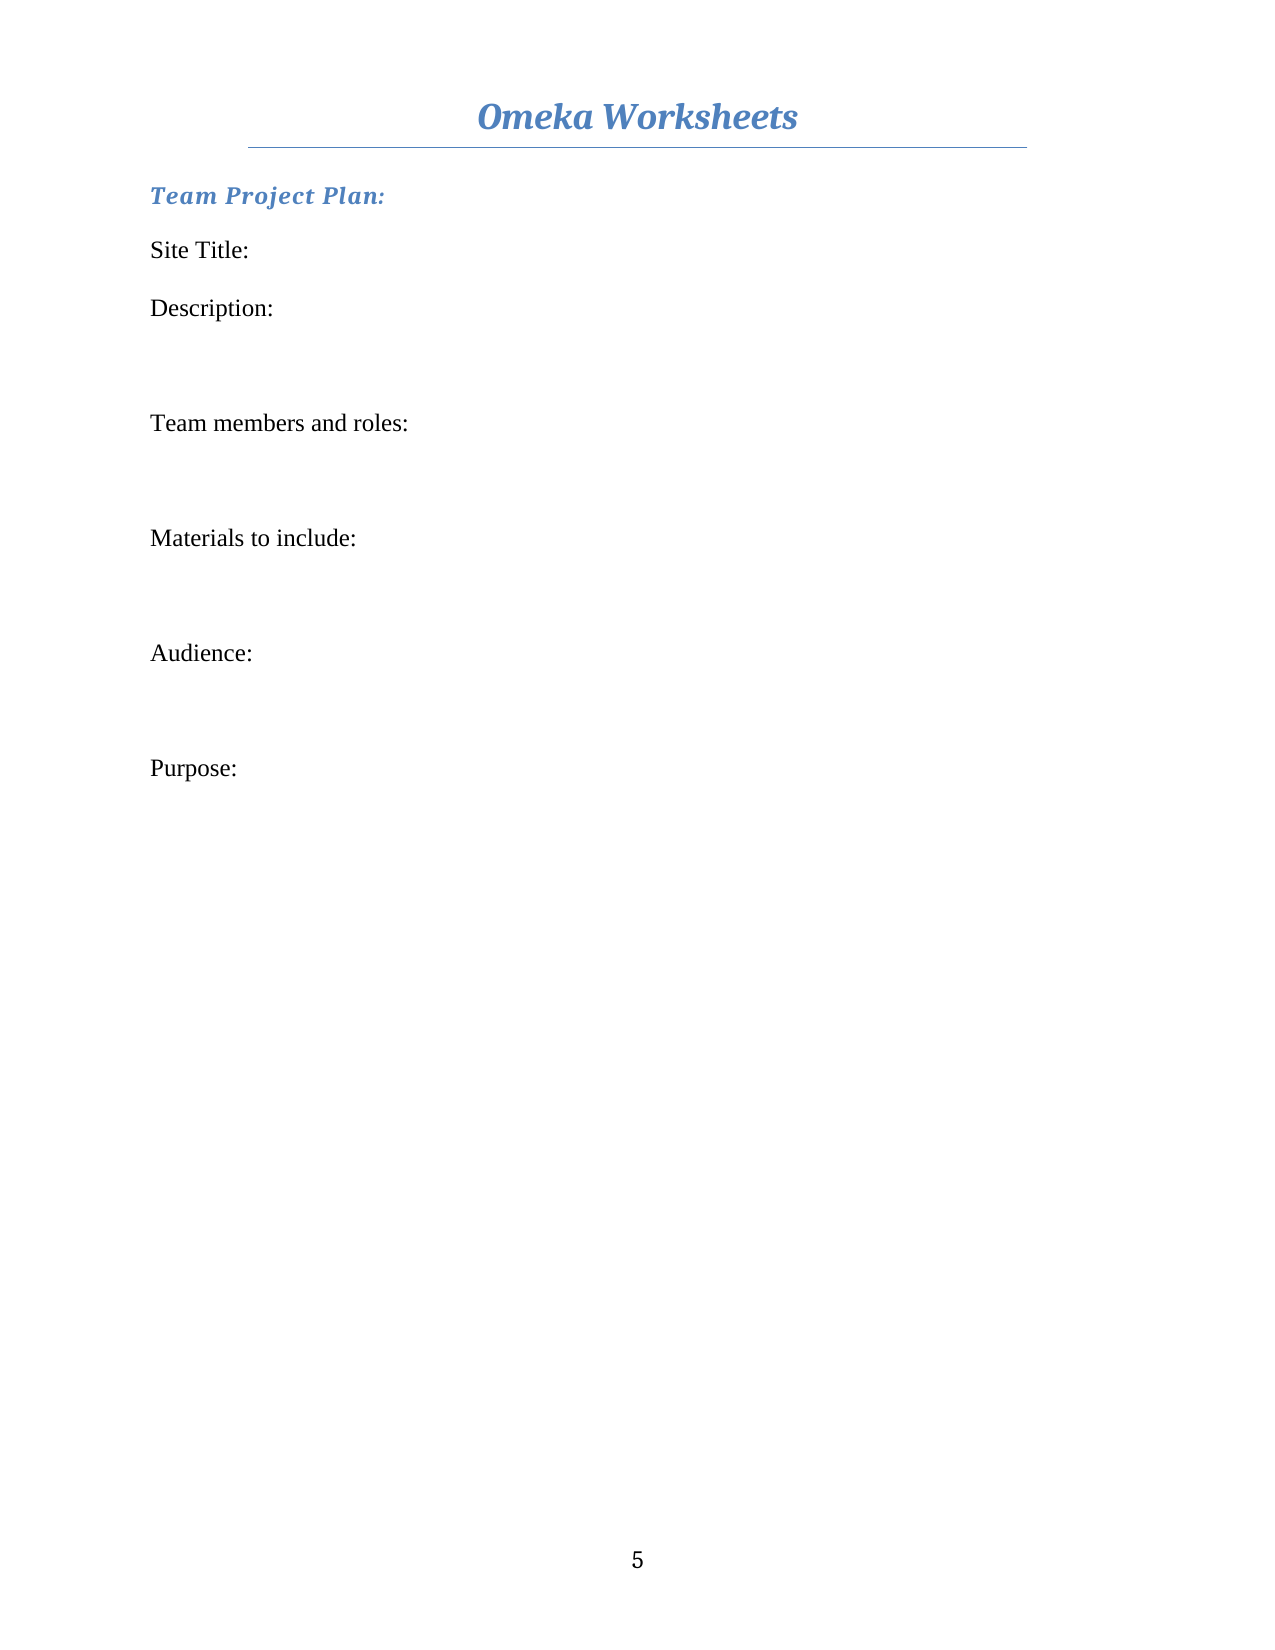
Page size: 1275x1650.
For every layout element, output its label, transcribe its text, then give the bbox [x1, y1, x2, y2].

text Audience: [150, 638, 1125, 667]
text Purpose: [150, 753, 1125, 782]
text Materials to include: [150, 523, 1125, 552]
text Site Title: [150, 236, 1125, 264]
text Team members and roles: [150, 408, 1125, 437]
subtitle Team Project Plan: [150, 182, 1125, 211]
text Description: [150, 293, 1125, 322]
